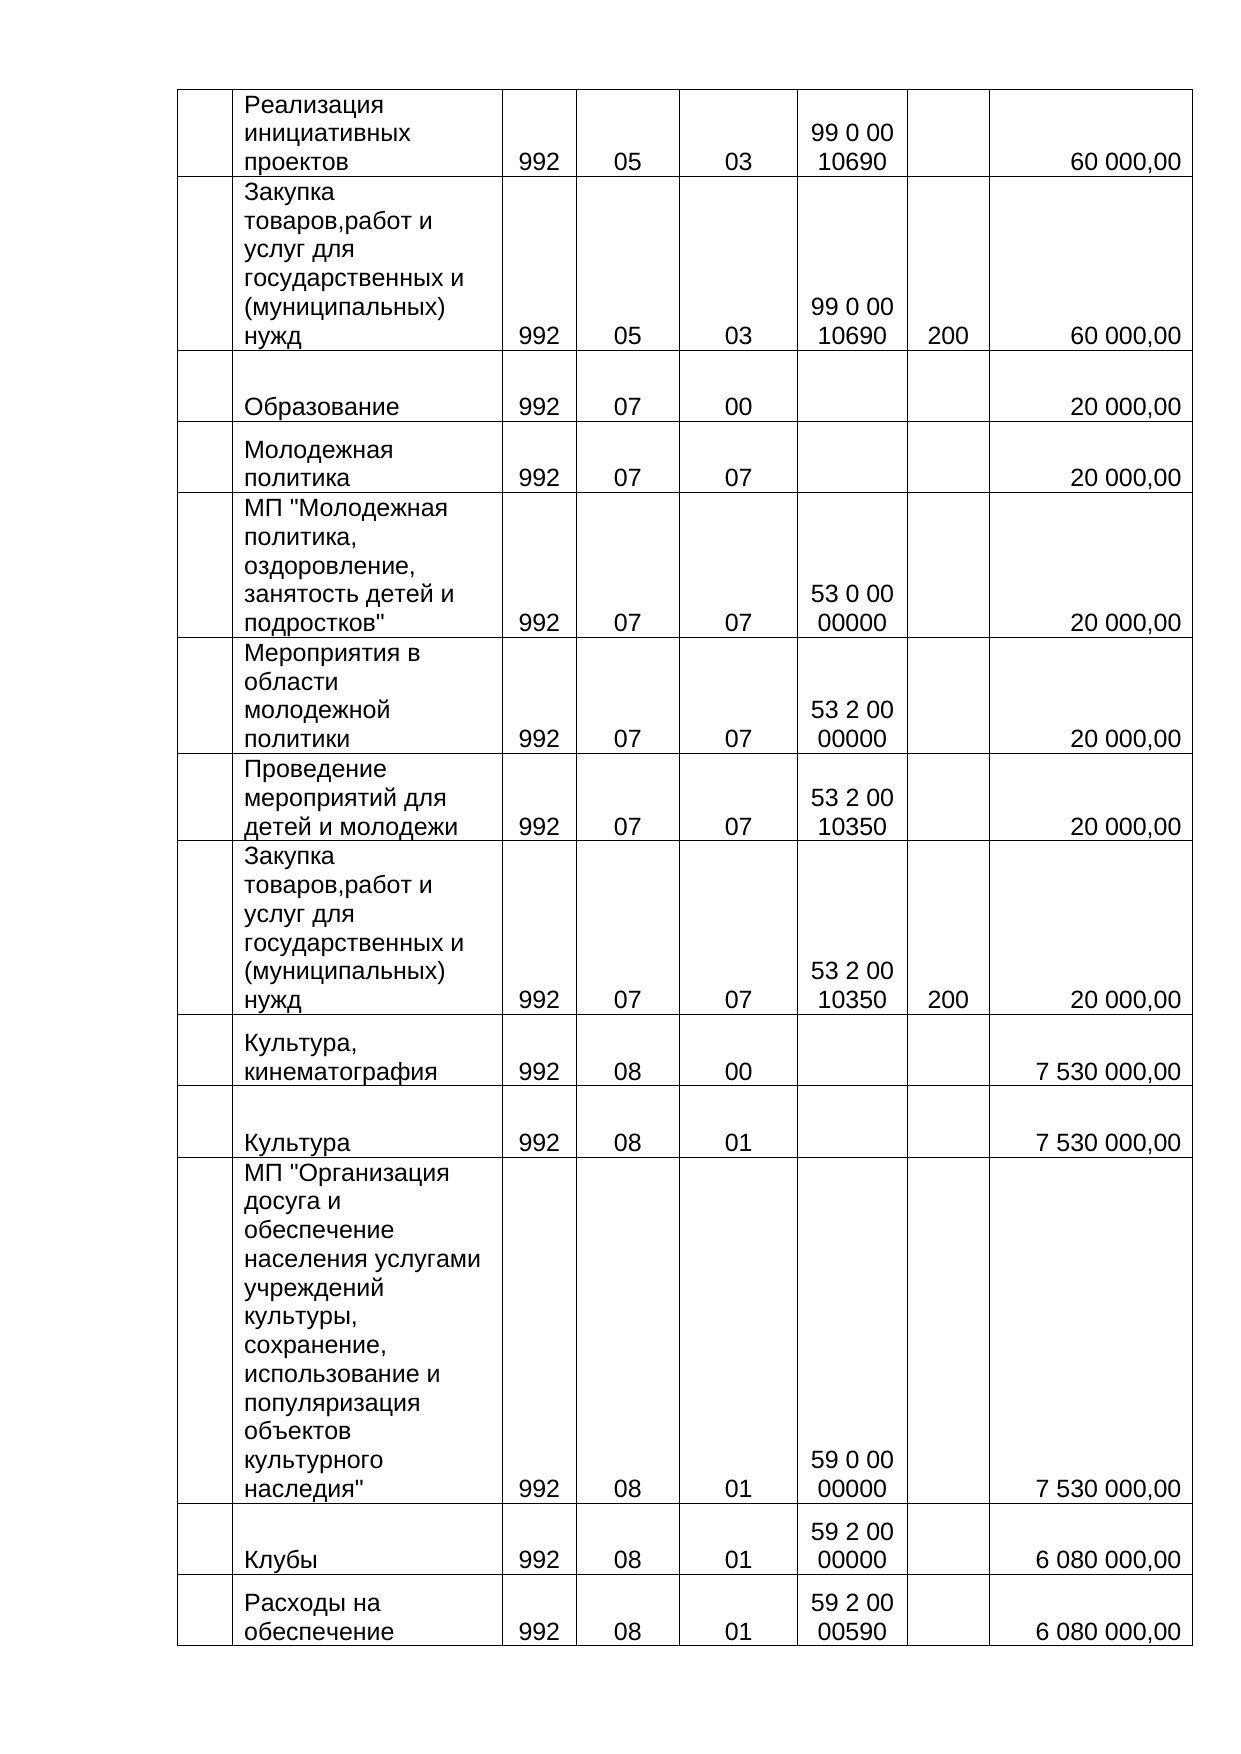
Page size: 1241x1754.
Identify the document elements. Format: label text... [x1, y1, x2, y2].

table_cell Проведение мероприятий для детей и молодежи [233, 754, 502, 840]
table_cell [178, 177, 232, 349]
table_cell 07 [577, 493, 679, 637]
table_cell 05 [577, 177, 679, 349]
table_cell [908, 1086, 989, 1157]
table_cell Мероприятия в области молодежной политики [233, 638, 502, 753]
table_cell 08 [577, 1158, 679, 1503]
table_cell [908, 754, 989, 840]
table_cell [178, 422, 232, 492]
table_cell 59 0 00 00000 [798, 1158, 907, 1503]
table_cell Реализация инициативных проектов [233, 90, 502, 176]
table_cell 20 000,00 [990, 493, 1192, 637]
table_cell 01 [680, 1086, 797, 1157]
table_cell 07 [680, 422, 797, 492]
table_cell 01 [680, 1504, 797, 1574]
table_cell 07 [577, 754, 679, 840]
table_cell [798, 351, 907, 421]
table_cell 20 000,00 [990, 422, 1192, 492]
table_cell 59 2 00 00000 [798, 1504, 907, 1574]
table_cell 7 530 000,00 [990, 1015, 1192, 1085]
table_cell Культура [233, 1086, 502, 1157]
table_cell 7 530 000,00 [990, 1158, 1192, 1503]
table_cell 6 080 000,00 [990, 1504, 1192, 1574]
table_cell 992 [503, 1504, 576, 1574]
table_cell [798, 1086, 907, 1157]
table_cell [908, 638, 989, 753]
table_cell 20 000,00 [990, 351, 1192, 421]
table_cell 992 [503, 177, 576, 349]
table_cell 60 000,00 [990, 90, 1192, 176]
table_cell 07 [577, 841, 679, 1014]
table_cell [798, 1015, 907, 1085]
table_cell [178, 1575, 232, 1645]
table_cell 01 [680, 1158, 797, 1503]
table_cell Клубы [233, 1504, 502, 1574]
table_cell 992 [503, 351, 576, 421]
table_cell 07 [680, 638, 797, 753]
table_cell [908, 351, 989, 421]
table_cell [908, 90, 989, 176]
table_cell 01 [680, 1575, 797, 1645]
table_cell 20 000,00 [990, 638, 1192, 753]
table_cell 08 [577, 1504, 679, 1574]
table_cell 07 [680, 841, 797, 1014]
table_cell [178, 754, 232, 840]
table_cell МП "Организация досуга и обеспечение населения услугами учреждений культуры, сохранение, использование и популяризация объектов культурного наследия" [233, 1158, 502, 1503]
table_cell [178, 638, 232, 753]
table_cell 200 [908, 841, 989, 1014]
table_cell 992 [503, 422, 576, 492]
table_cell 59 2 00 00590 [798, 1575, 907, 1645]
table_cell 07 [577, 351, 679, 421]
table_cell [798, 422, 907, 492]
table_cell 992 [503, 754, 576, 840]
table_cell МП "Молодежная политика, оздоровление, занятость детей и подростков" [233, 493, 502, 637]
table_cell 53 0 00 00000 [798, 493, 907, 637]
table_cell 07 [680, 493, 797, 637]
table_cell 07 [680, 754, 797, 840]
table_cell 07 [577, 638, 679, 753]
table_cell 992 [503, 1158, 576, 1503]
table_cell [178, 1504, 232, 1574]
table_cell 08 [577, 1575, 679, 1645]
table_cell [233, 1575, 502, 1645]
table_cell 03 [680, 177, 797, 349]
table_cell [908, 1015, 989, 1085]
table_cell [908, 422, 989, 492]
table_cell 20 000,00 [990, 754, 1192, 840]
table_cell 53 2 00 10350 [798, 841, 907, 1014]
table_cell [908, 1158, 989, 1503]
table_cell 992 [503, 1086, 576, 1157]
table_cell 99 0 00 10690 [798, 90, 907, 176]
table_cell 6 080 000,00 [990, 1575, 1192, 1645]
table_cell 08 [577, 1086, 679, 1157]
table_cell 99 0 00 10690 [798, 177, 907, 349]
table_cell 992 [503, 493, 576, 637]
table_cell 08 [577, 1015, 679, 1085]
table_cell 03 [680, 90, 797, 176]
table_cell 992 [503, 1015, 576, 1085]
table_cell 53 2 00 10350 [798, 754, 907, 840]
table_cell [178, 351, 232, 421]
table_cell 53 2 00 00000 [798, 638, 907, 753]
table_cell [178, 1015, 232, 1085]
table_cell 992 [503, 1575, 576, 1645]
table_cell 992 [503, 841, 576, 1014]
table_cell Молодежная политика [233, 422, 502, 492]
table_cell 05 [577, 90, 679, 176]
table_cell 200 [908, 177, 989, 349]
table_cell 992 [503, 638, 576, 753]
table_cell 00 [680, 351, 797, 421]
table_cell 07 [577, 422, 679, 492]
table_cell [908, 1504, 989, 1574]
table_cell [178, 1086, 232, 1157]
table_cell [178, 90, 232, 176]
table_cell [178, 841, 232, 1014]
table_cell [233, 177, 502, 349]
table_cell [908, 1575, 989, 1645]
table_cell [178, 493, 232, 637]
table_cell Образование [233, 351, 502, 421]
table_cell 00 [680, 1015, 797, 1085]
table_cell 20 000,00 [990, 841, 1192, 1014]
table_cell 7 530 000,00 [990, 1086, 1192, 1157]
table_cell [908, 493, 989, 637]
table_cell 60 000,00 [990, 177, 1192, 349]
table_cell Культура, кинематография [233, 1015, 502, 1085]
table_cell 992 [503, 90, 576, 176]
table_cell Закупка товаров,работ и услуг для государственных и (муниципальных) нужд [233, 841, 502, 1014]
table_cell [178, 1158, 232, 1503]
